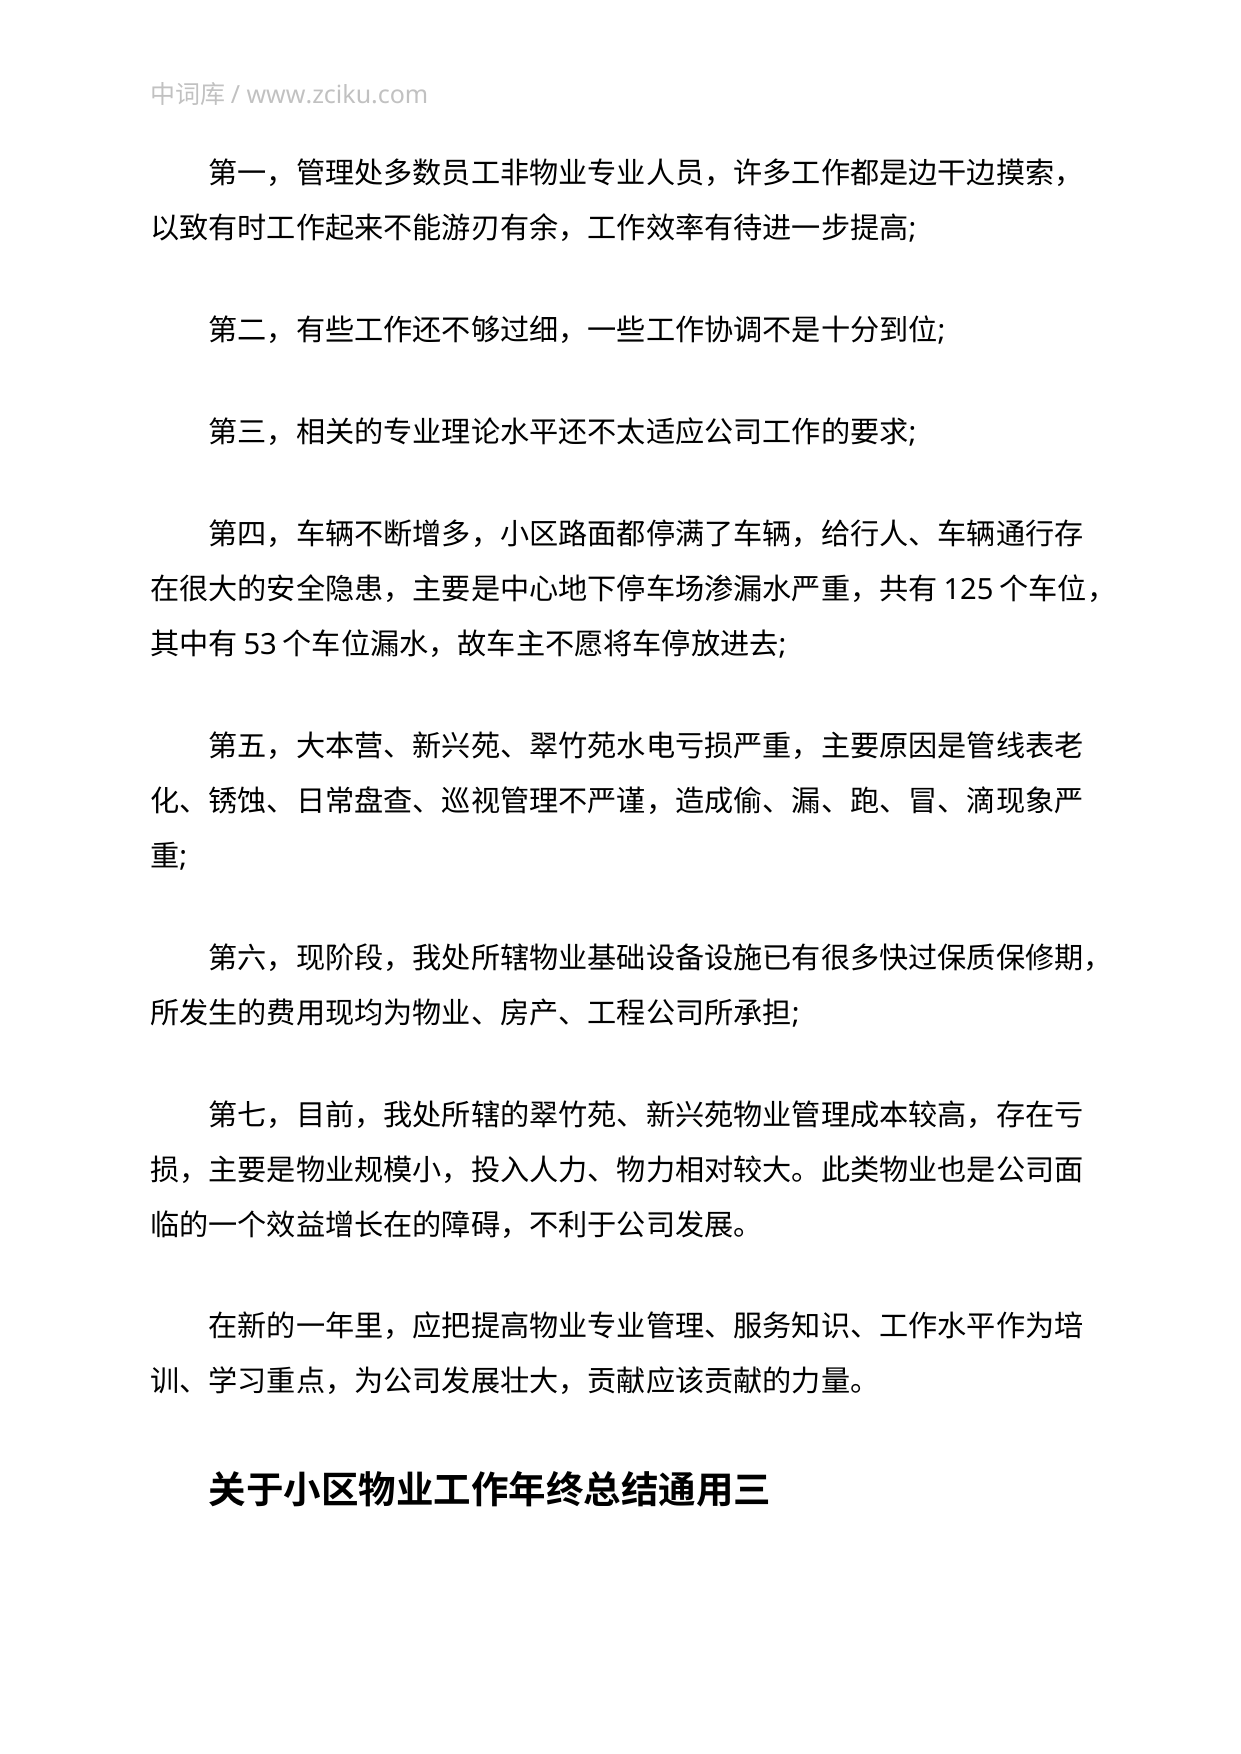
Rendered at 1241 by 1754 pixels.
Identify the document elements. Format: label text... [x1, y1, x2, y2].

text 第七，目前，我处所辖的翠竹苑、新兴苑物业管理成本较高，存在亏损，主要是物业规模小，投入人力、物力相对较大。此类物业也是公司面临的一个效益增长在的障碍，不利于公司发展。 [150, 1091, 1090, 1243]
text 第二，有些工作还不够过细，一些工作协调不是十分到位; [150, 307, 1090, 349]
text 第五，大本营、新兴苑、翠竹苑水电亏损严重，主要原因是管线表老化、锈蚀、日常盘查、巡视管理不严谨，造成偷、漏、跑、冒、滴现象严重; [150, 723, 1090, 875]
text 在新的一年里，应把提高物业专业管理、服务知识、工作水平作为培训、学习重点，为公司发展壮大，贡献应该贡献的力量。 [150, 1303, 1090, 1400]
text 第一，管理处多数员工非物业专业人员，许多工作都是边干边摸索，以致有时工作起来不能游刃有余，工作效率有待进一步提高; [150, 150, 1090, 247]
text 第三，相关的专业理论水平还不太适应公司工作的要求; [150, 409, 1090, 451]
text 第四，车辆不断增多，小区路面都停满了车辆，给行人、车辆通行存在很大的安全隐患，主要是中心地下停车场渗漏水严重，共有125个车位，其中有53个车位漏水，故车主不愿将车停放进去; [150, 511, 1090, 663]
text 第六，现阶段，我处所辖物业基础设备设施已有很多快过保质保修期，所发生的费用现均为物业、房产、工程公司所承担; [150, 934, 1090, 1032]
text 关于小区物业工作年终总结通用三 [150, 1459, 1090, 1514]
